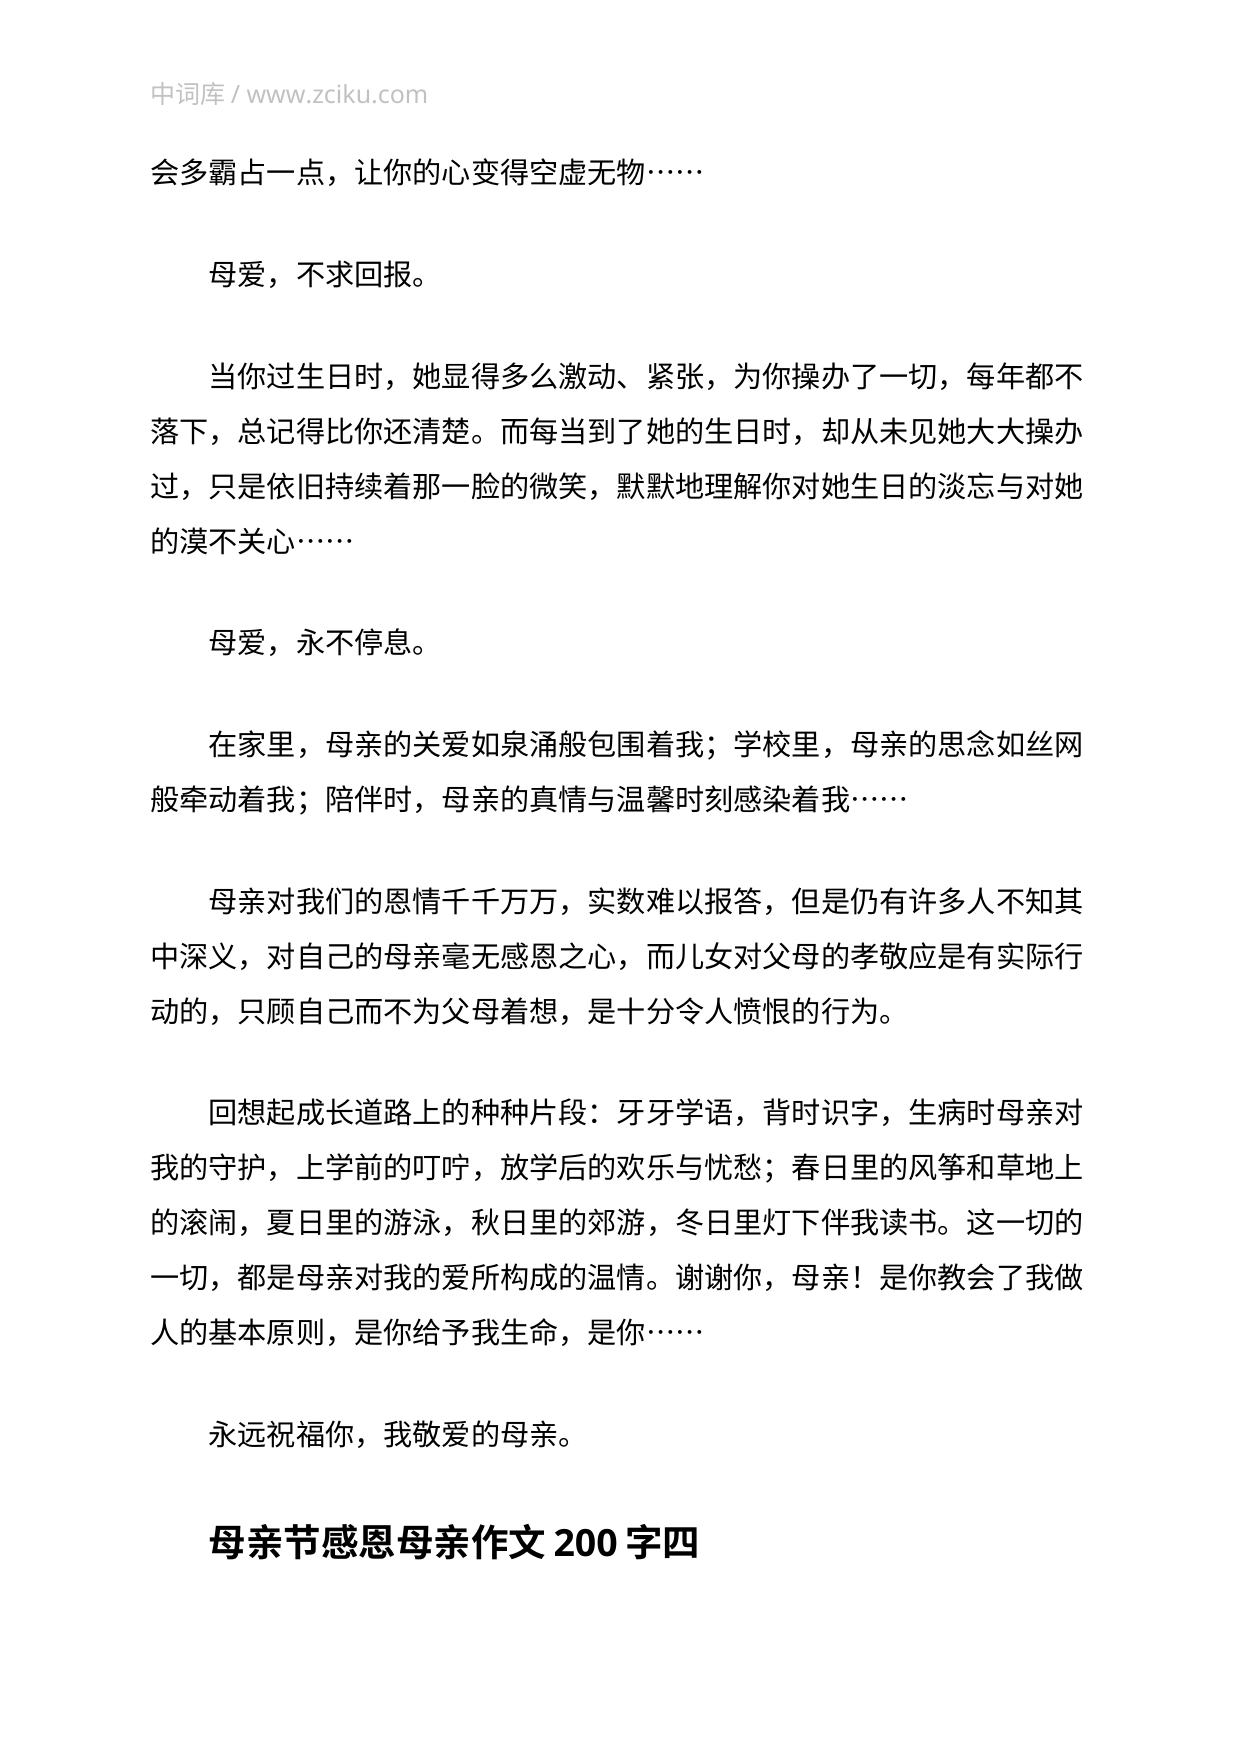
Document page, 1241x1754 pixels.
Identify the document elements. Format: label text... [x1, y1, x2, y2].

text 母爱，不求回报。 [150, 252, 1090, 294]
text 回想起成长道路上的种种片段：牙牙学语，背时识字，生病时母亲对我的守护，上学前的叮咛，放学后的欢乐与忧愁；春日里的风筝和草地上的滚闹，夏日里的游泳，秋日里的郊游，冬日里灯下伴我读书。这一切的一切，都是母亲对我的爱所构成的温情。谢谢你，母亲！是你教会了我做人的基本原则，是你给予我生命，是你…… [150, 1090, 1090, 1352]
text 永远祝福你，我敬爱的母亲。 [150, 1411, 1090, 1454]
text 母亲节感恩母亲作文200字四 [150, 1513, 1090, 1568]
text 母亲对我们的恩情千千万万，实数难以报答，但是仍有许多人不知其中深义，对自己的母亲毫无感恩之心，而儿女对父母的孝敬应是有实际行动的，只顾自己而不为父母着想，是十分令人愤恨的行为。 [150, 878, 1090, 1031]
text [150, 150, 1090, 192]
text 当你过生日时，她显得多么激动、紧张，为你操办了一切，每年都不落下，总记得比你还清楚。而每当到了她的生日时，却从未见她大大操办过，只是依旧持续着那一脸的微笑，默默地理解你对她生日的淡忘与对她的漠不关心…… [150, 353, 1090, 561]
text 在家里，母亲的关爱如泉涌般包围着我；学校里，母亲的思念如丝网般牵动着我；陪伴时，母亲的真情与温馨时刻感染着我…… [150, 722, 1090, 819]
text 母爱，永不停息。 [150, 620, 1090, 662]
